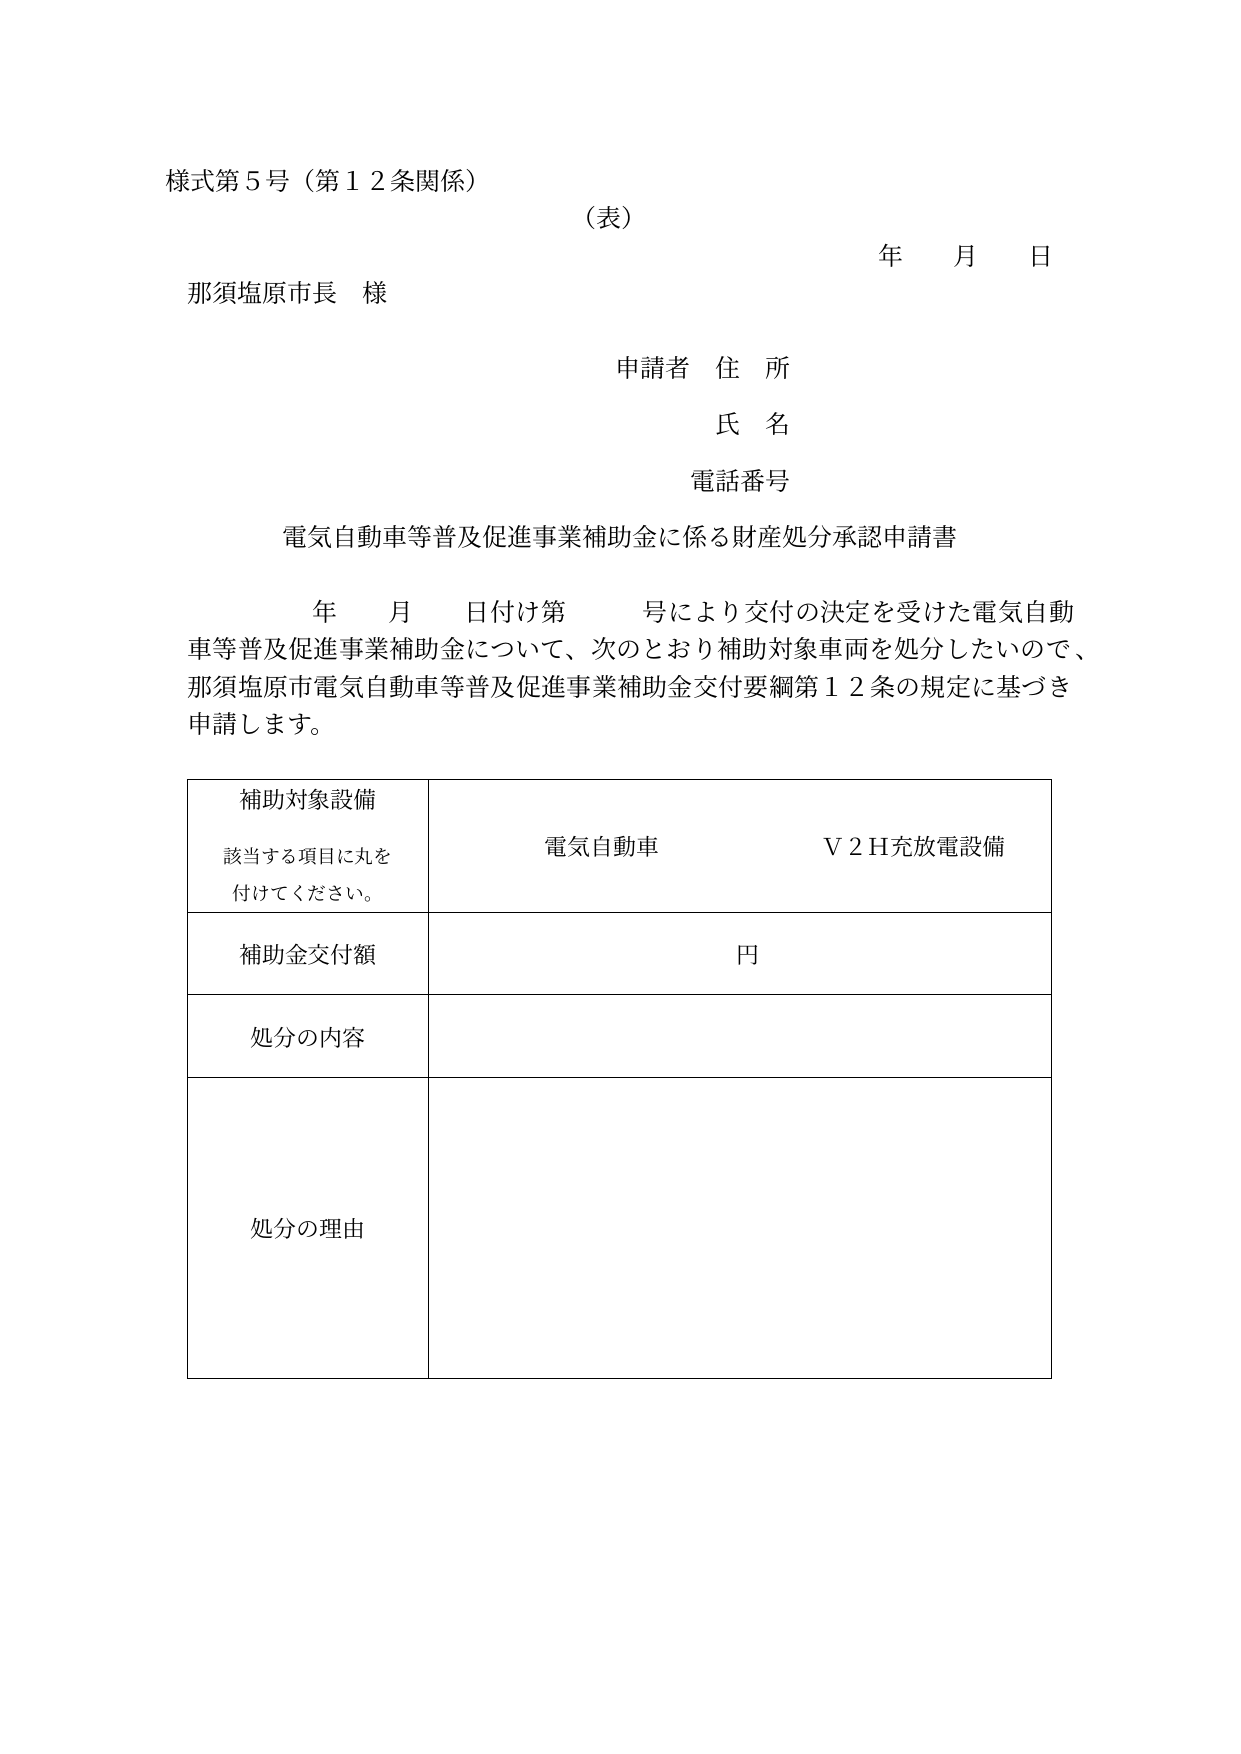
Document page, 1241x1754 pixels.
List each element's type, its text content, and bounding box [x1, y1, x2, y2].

text （表） [165, 198, 1053, 236]
text 氏名 [165, 404, 790, 442]
text 電話番号 [165, 461, 790, 498]
text 年 月 日付け第 号により交付の決定を受けた電気自動車等普及促進事業補助金について、次のとおり補助対象車両を処分したいので、那須塩原市電気自動車等普及促進事業補助金交付要綱第１２条の規定に基づき申請します。 [187, 592, 1075, 742]
table_cell [429, 1078, 1051, 1378]
table_header 電気自動車 [429, 780, 775, 912]
table_header Ｖ２Ｈ充放電設備 [775, 780, 1051, 912]
text 平成 年 月 日 [165, 236, 1053, 273]
table_cell 補助金交付額 [188, 913, 428, 994]
table_cell [429, 995, 1051, 1077]
text 様式第５号（第１２条関係） [165, 161, 1053, 198]
table_cell 処分の理由 [188, 1078, 428, 1378]
table_cell 円 [429, 913, 1051, 994]
table_cell 処分の内容 [188, 995, 428, 1077]
text 電気自動車等普及促進事業補助金に係る財産処分承認申請書 [165, 517, 1075, 554]
text 申請者 住所 [165, 348, 790, 386]
text 那須塩原市長 様 [187, 273, 1075, 311]
table_header 補助対象設備 該当する項目に丸を 付けてください。 [188, 780, 428, 912]
